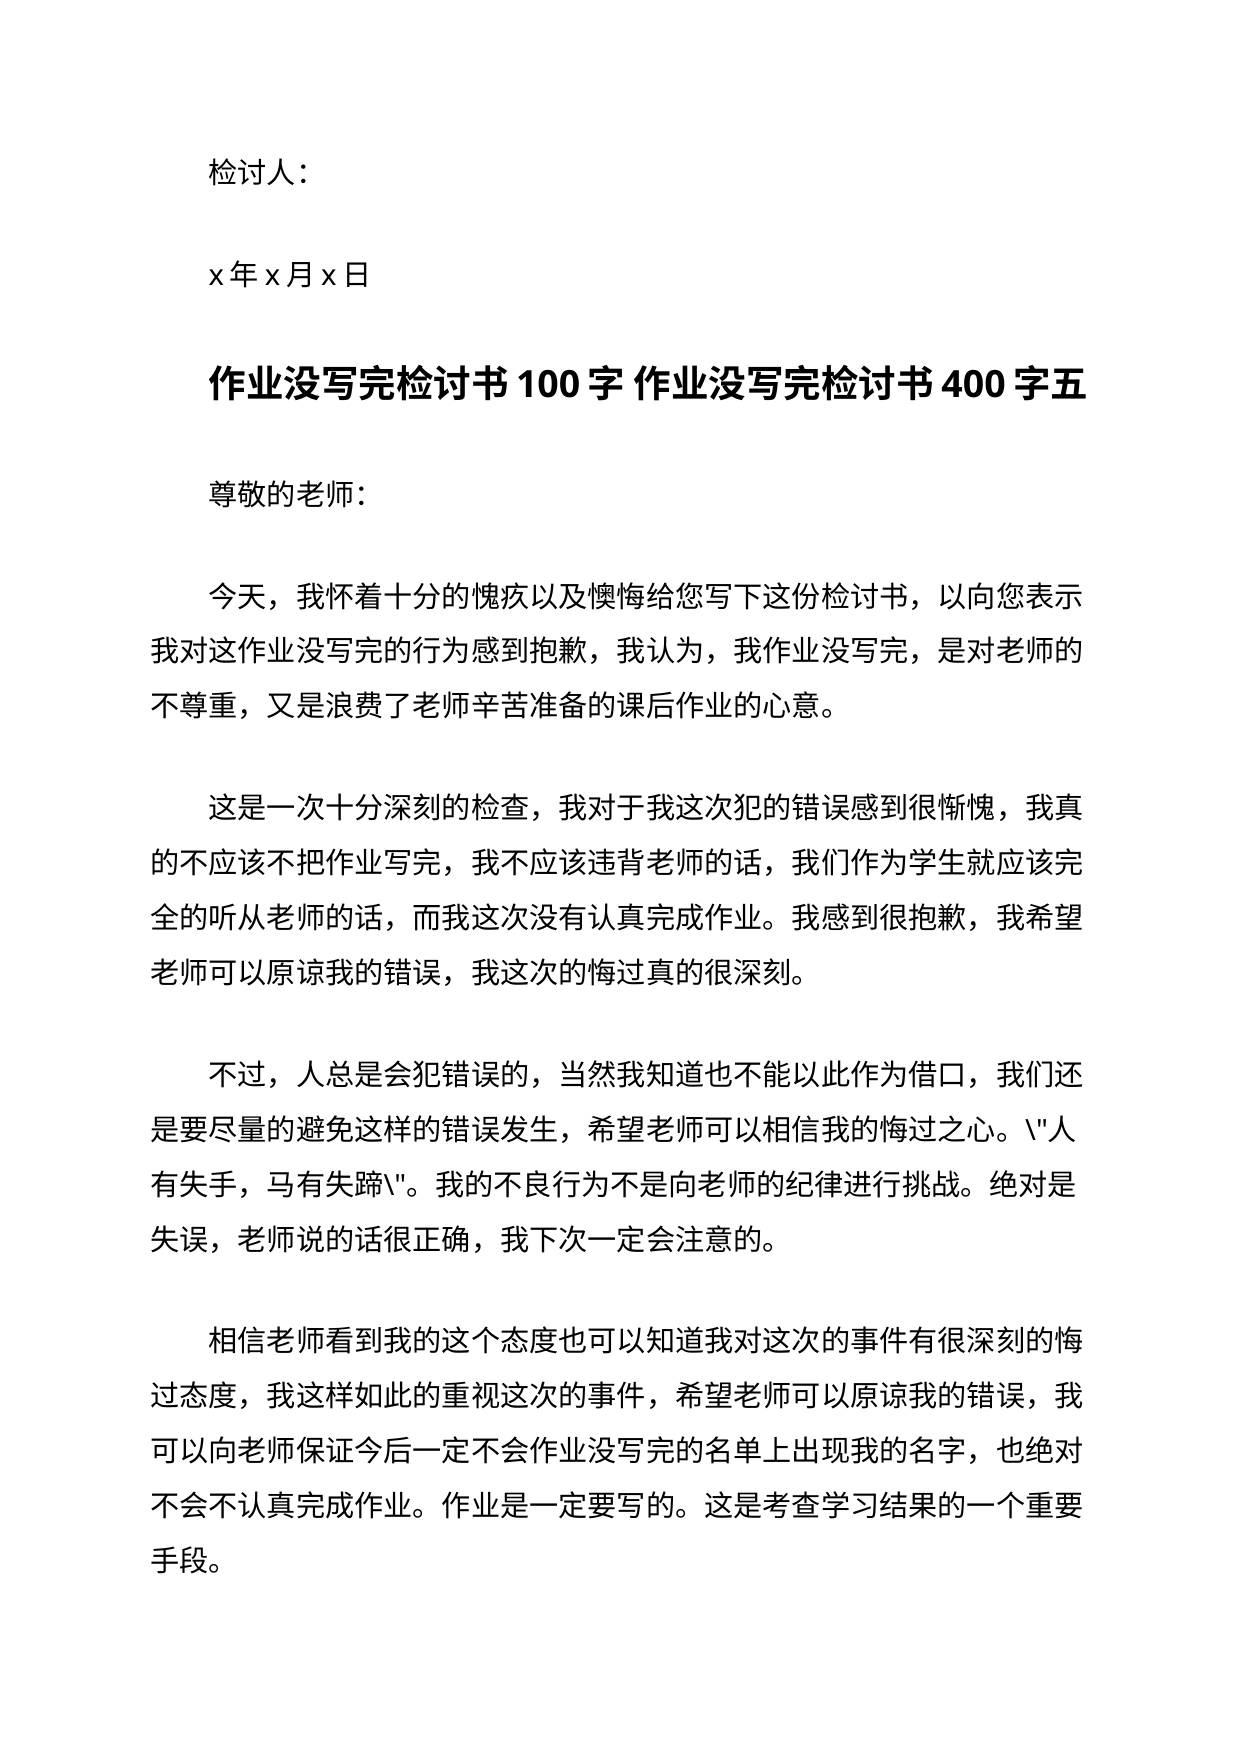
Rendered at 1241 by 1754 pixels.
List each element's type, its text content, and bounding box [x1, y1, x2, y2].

text 这是一次十分深刻的检查，我对于我这次犯的错误感到很惭愧，我真的不应该不把作业写完，我不应该违背老师的话，我们作为学生就应该完全的听从老师的话，而我这次没有认真完成作业。我感到很抱歉，我希望老师可以原谅我的错误，我这次的悔过真的很深刻。 [150, 785, 1090, 992]
text 相信老师看到我的这个态度也可以知道我对这次的事件有很深刻的悔过态度，我这样如此的重视这次的事件，希望老师可以原谅我的错误，我可以向老师保证今后一定不会作业没写完的名单上出现我的名字，也绝对不会不认真完成作业。作业是一定要写的。这是考查学习结果的一个重要手段。 [150, 1318, 1090, 1580]
text 作业没写完检讨书100字 作业没写完检讨书400字五 [150, 354, 1090, 408]
text 检讨人： [150, 150, 1090, 192]
text 今天，我怀着十分的愧疚以及懊悔给您写下这份检讨书，以向您表示我对这作业没写完的行为感到抱歉，我认为，我作业没写完，是对老师的不尊重，又是浪费了老师辛苦准备的课后作业的心意。 [150, 573, 1090, 725]
text 尊敬的老师： [150, 471, 1090, 514]
text x年x月x日 [150, 252, 1090, 294]
text 不过，人总是会犯错误的，当然我知道也不能以此作为借口，我们还是要尽量的避免这样的错误发生，希望老师可以相信我的悔过之心。\"人有失手，马有失蹄\"。我的不良行为不是向老师的纪律进行挑战。绝对是失误，老师说的话很正确，我下次一定会注意的。 [150, 1051, 1090, 1258]
